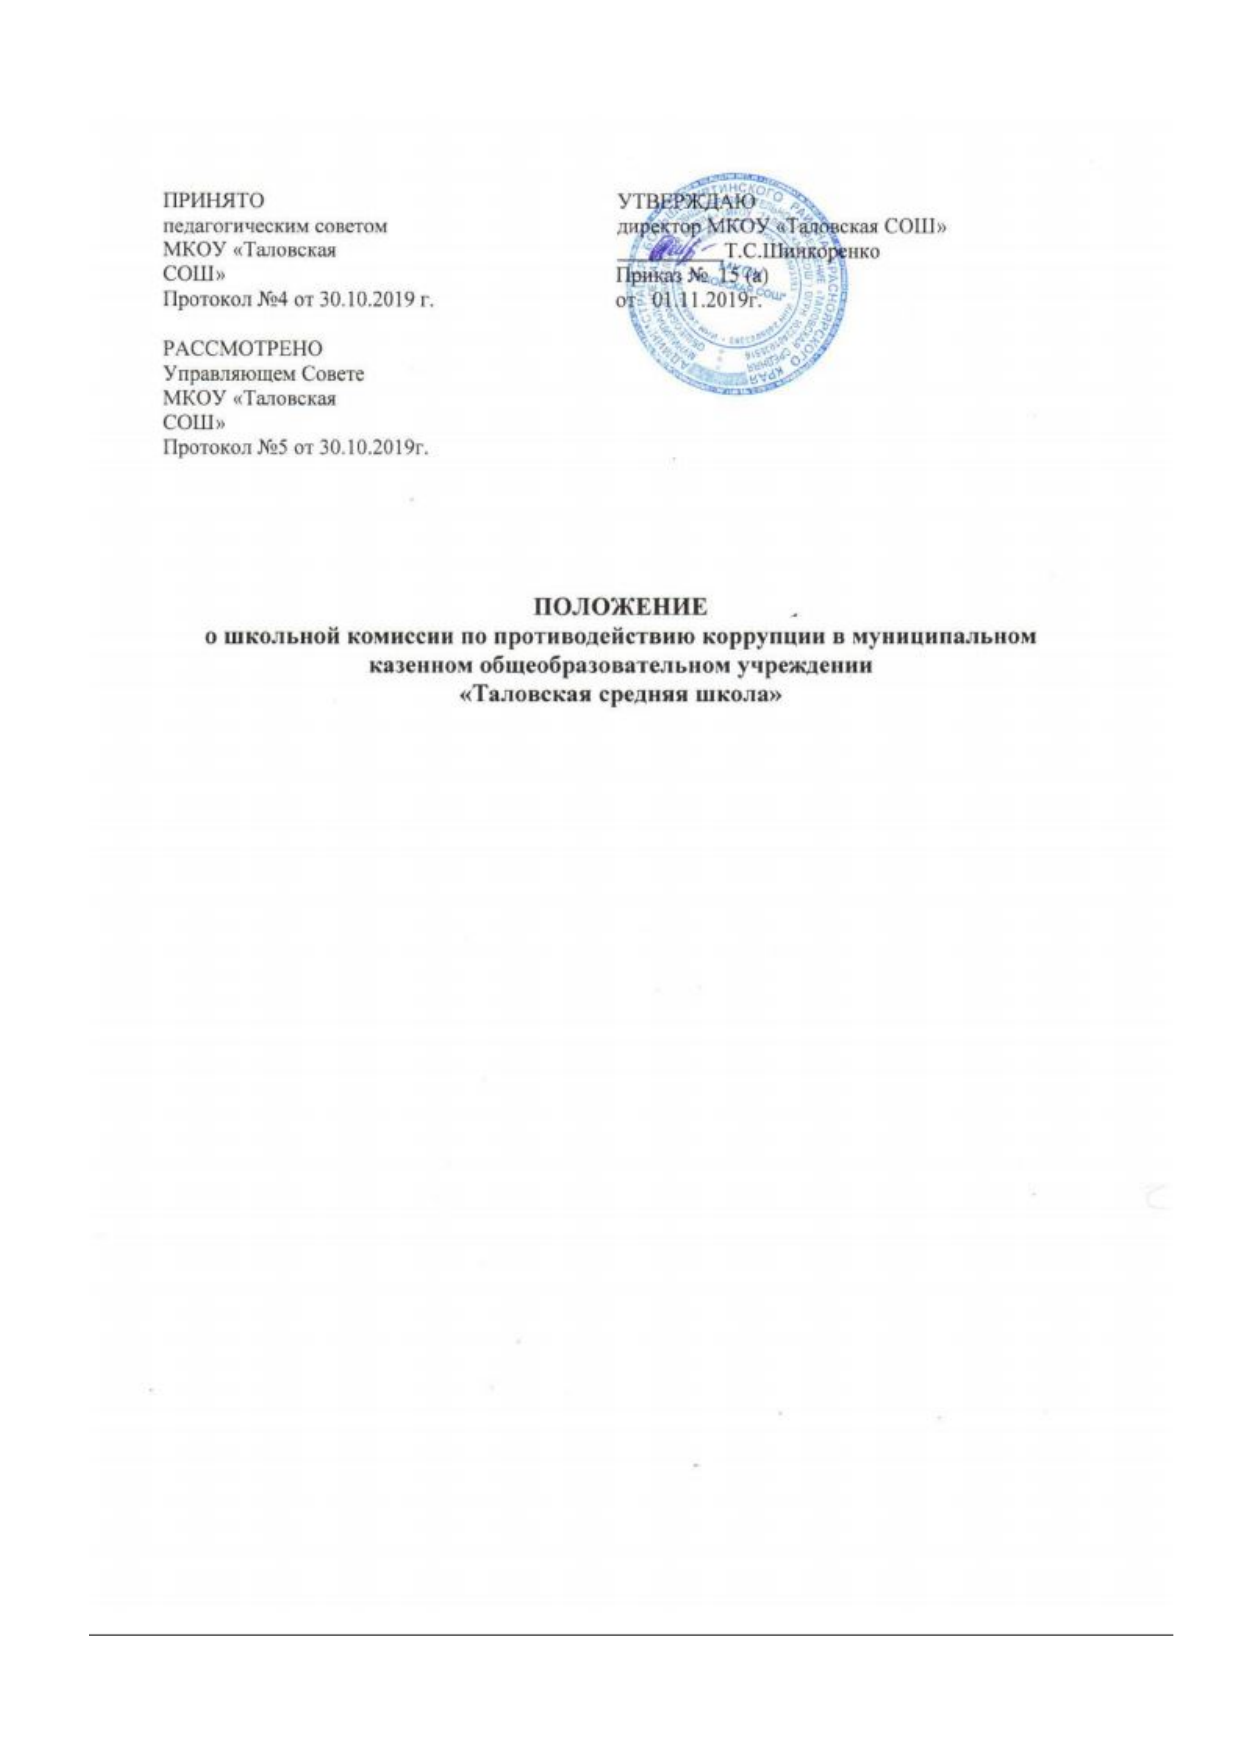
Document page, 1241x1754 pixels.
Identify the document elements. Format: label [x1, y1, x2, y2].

picture [89, 95, 1174, 1636]
